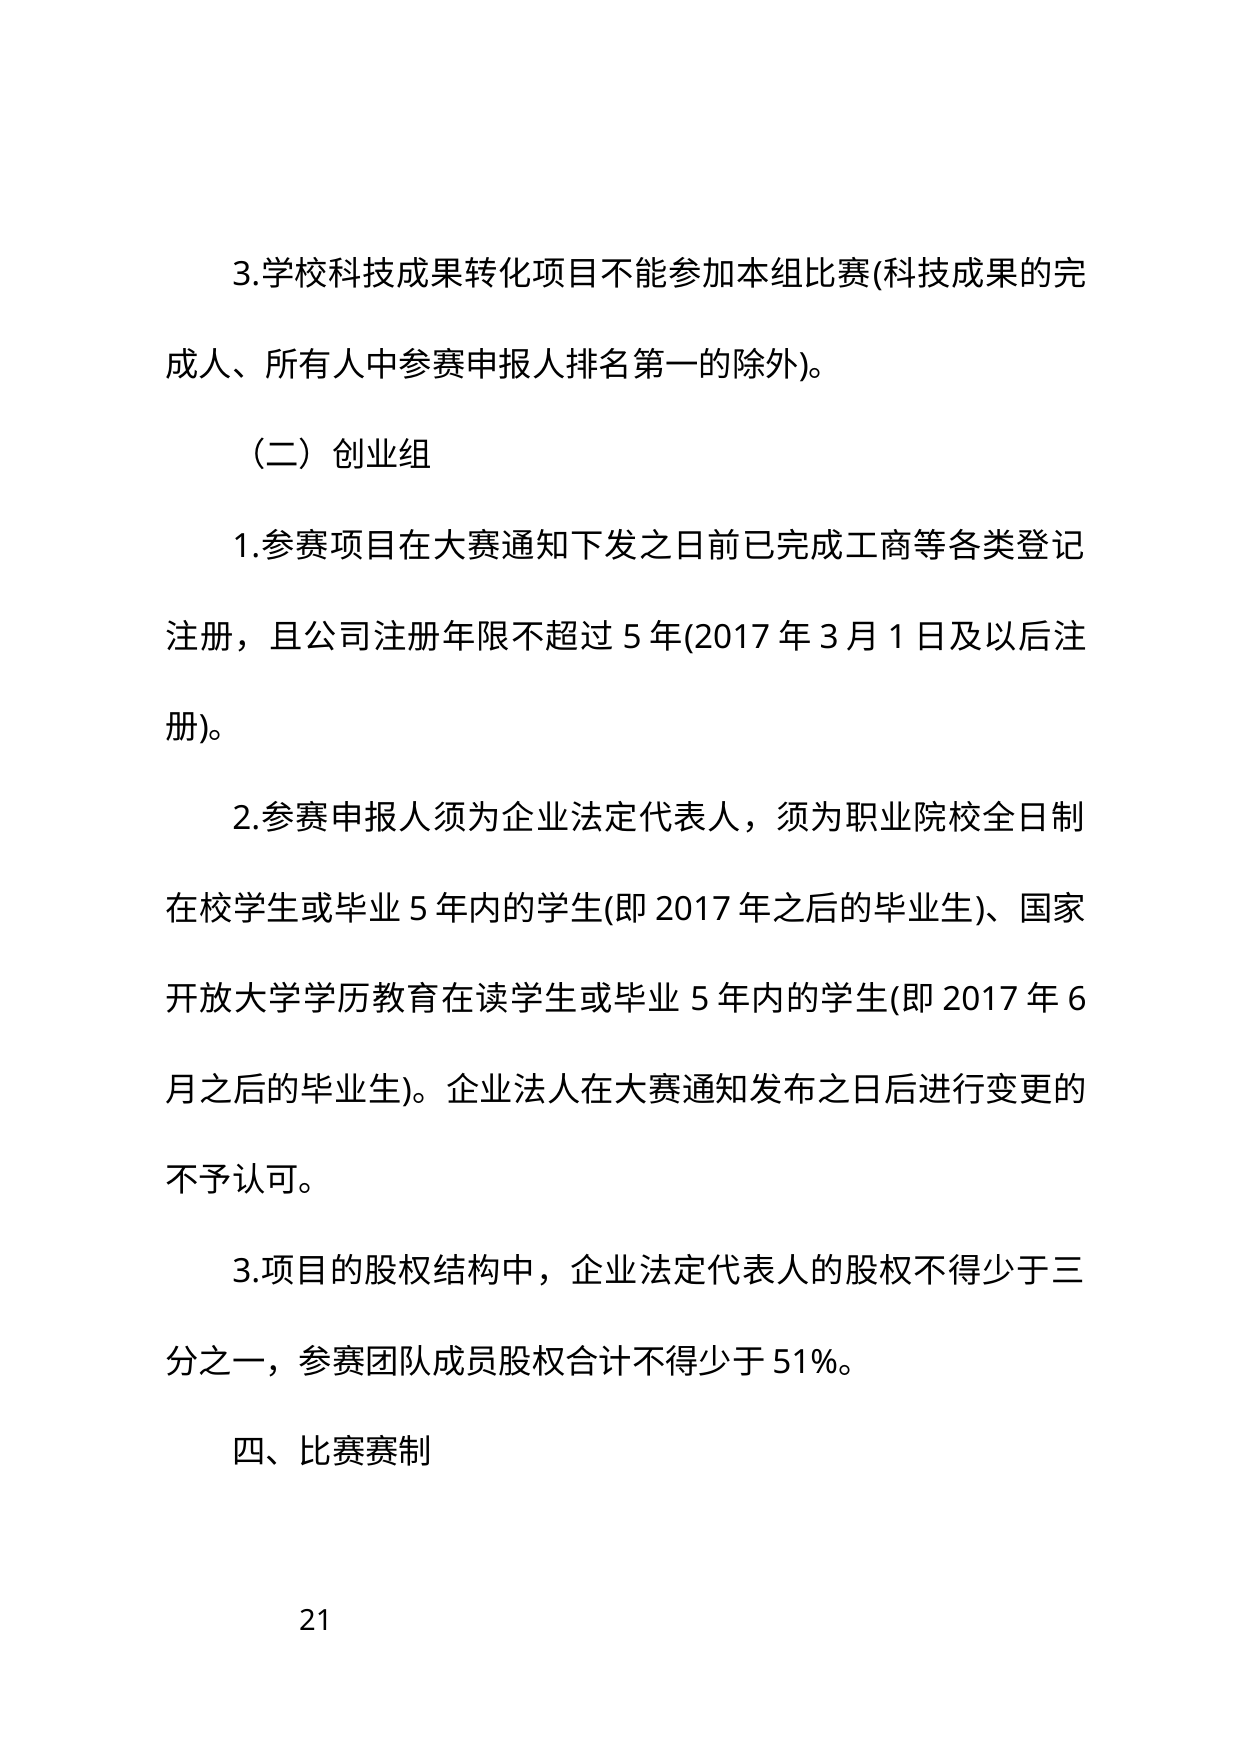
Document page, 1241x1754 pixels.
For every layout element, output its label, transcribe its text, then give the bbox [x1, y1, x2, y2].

text 四、比赛赛制 [165, 1404, 1087, 1494]
text 3.项目的股权结构中，企业法定代表人的股权不得少于三分之一，参赛团队成员股权合计不得少于51%。 [165, 1223, 1087, 1404]
text 1.参赛项目在大赛通知下发之日前已完成工商等各类登记注册，且公司注册年限不超过5年(2017年3月1日及以后注册)。 [165, 498, 1087, 769]
text 2.参赛申报人须为企业法定代表人，须为职业院校全日制在校学生或毕业5年内的学生(即2017年之后的毕业生)、国家开放大学学历教育在读学生或毕业5年内的学生(即2017年6月之后的毕业生)。企业法人在大赛通知发布之日后进行变更的不予认可。 [165, 769, 1087, 1223]
text 3.学校科技成果转化项目不能参加本组比赛(科技成果的完成人、所有人中参赛申报人排名第一的除外)。 [165, 226, 1087, 407]
text （二）创业组 [165, 407, 1087, 498]
